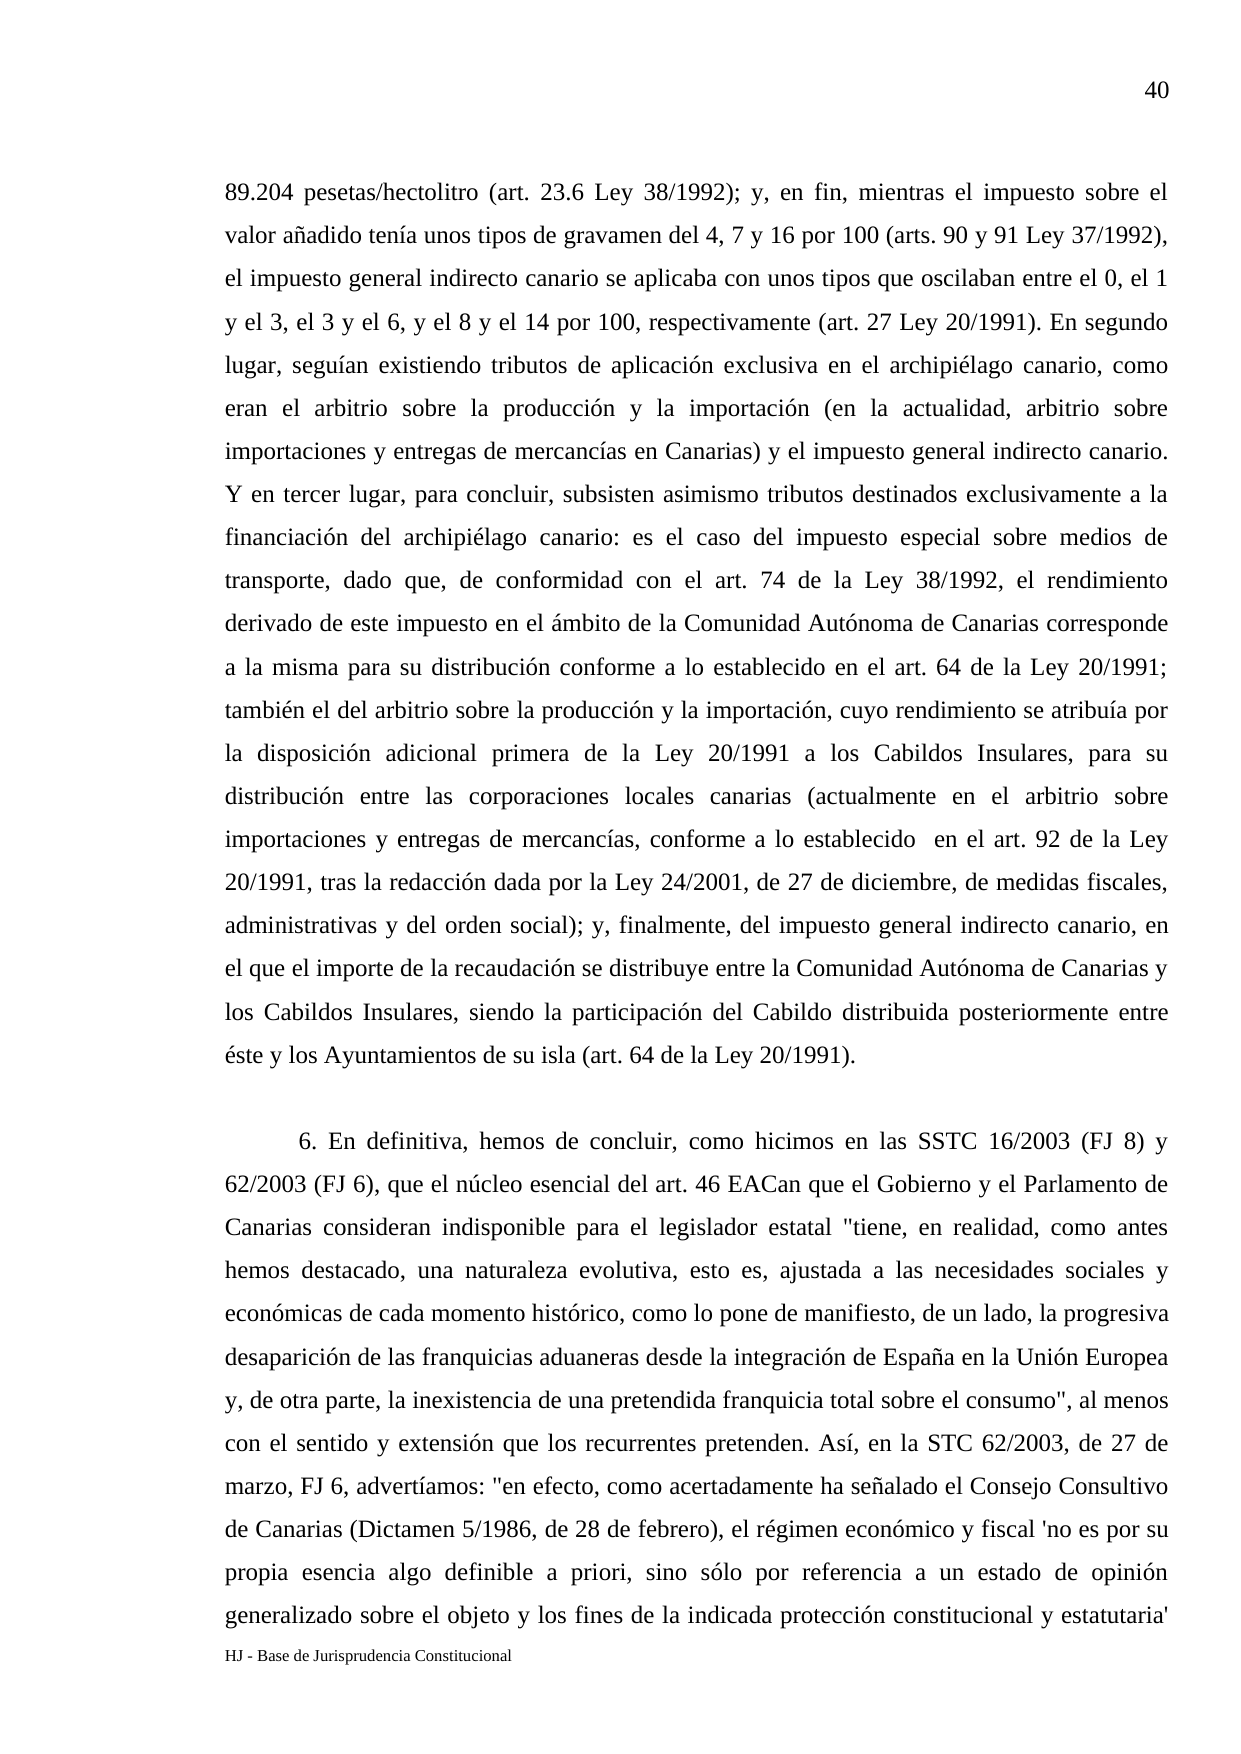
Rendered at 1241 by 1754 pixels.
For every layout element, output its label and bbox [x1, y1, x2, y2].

text [224, 177, 1169, 1068]
text [224, 1126, 1169, 1629]
